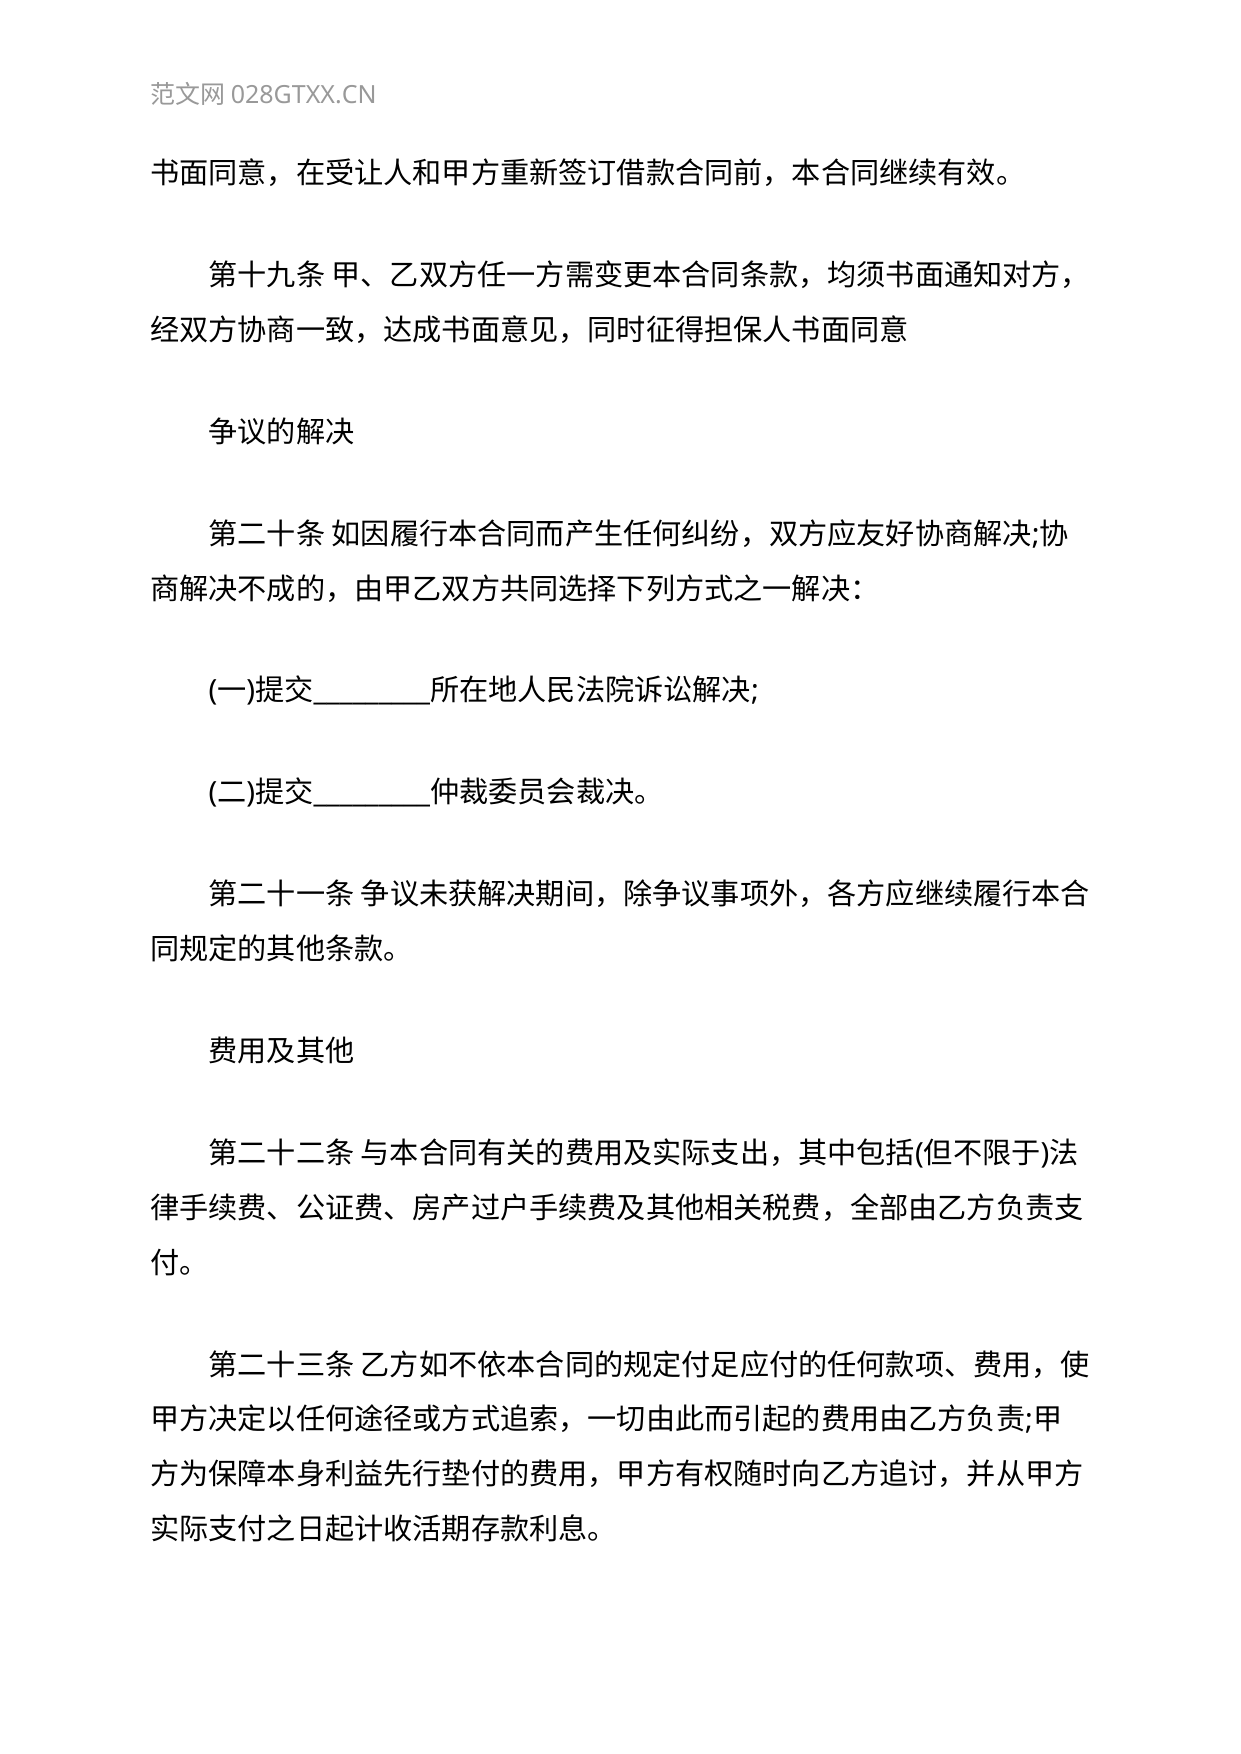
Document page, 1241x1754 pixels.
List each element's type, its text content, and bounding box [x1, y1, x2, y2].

text 第二十三条 乙方如不依本合同的规定付足应付的任何款项、费用，使甲方决定以任何途径或方式追索，一切由此而引起的费用由乙方负责;甲方为保障本身利益先行垫付的费用，甲方有权随时向乙方追讨，并从甲方实际支付之日起计收活期存款利息。 [150, 1341, 1090, 1548]
text (一)提交_________所在地人民法院诉讼解决; [150, 667, 1090, 709]
text 第二十一条 争议未获解决期间，除争议事项外，各方应继续履行本合同规定的其他条款。 [150, 871, 1090, 968]
text 第二十二条 与本合同有关的费用及实际支出，其中包括(但不限于)法律手续费、公证费、房产过户手续费及其他相关税费，全部由乙方负责支付。 [150, 1129, 1090, 1282]
text 第二十条 如因履行本合同而产生任何纠纷，双方应友好协商解决;协商解决不成的，由甲乙双方共同选择下列方式之一解决： [150, 510, 1090, 607]
text 争议的解决 [150, 408, 1090, 451]
text 费用及其他 [150, 1028, 1090, 1070]
text (二)提交_________仲裁委员会裁决。 [150, 769, 1090, 811]
text 第十九条 甲、乙双方任一方需变更本合同条款，均须书面通知对方，经双方协商一致，达成书面意见，同时征得担保人书面同意 [150, 252, 1090, 349]
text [150, 150, 1090, 192]
